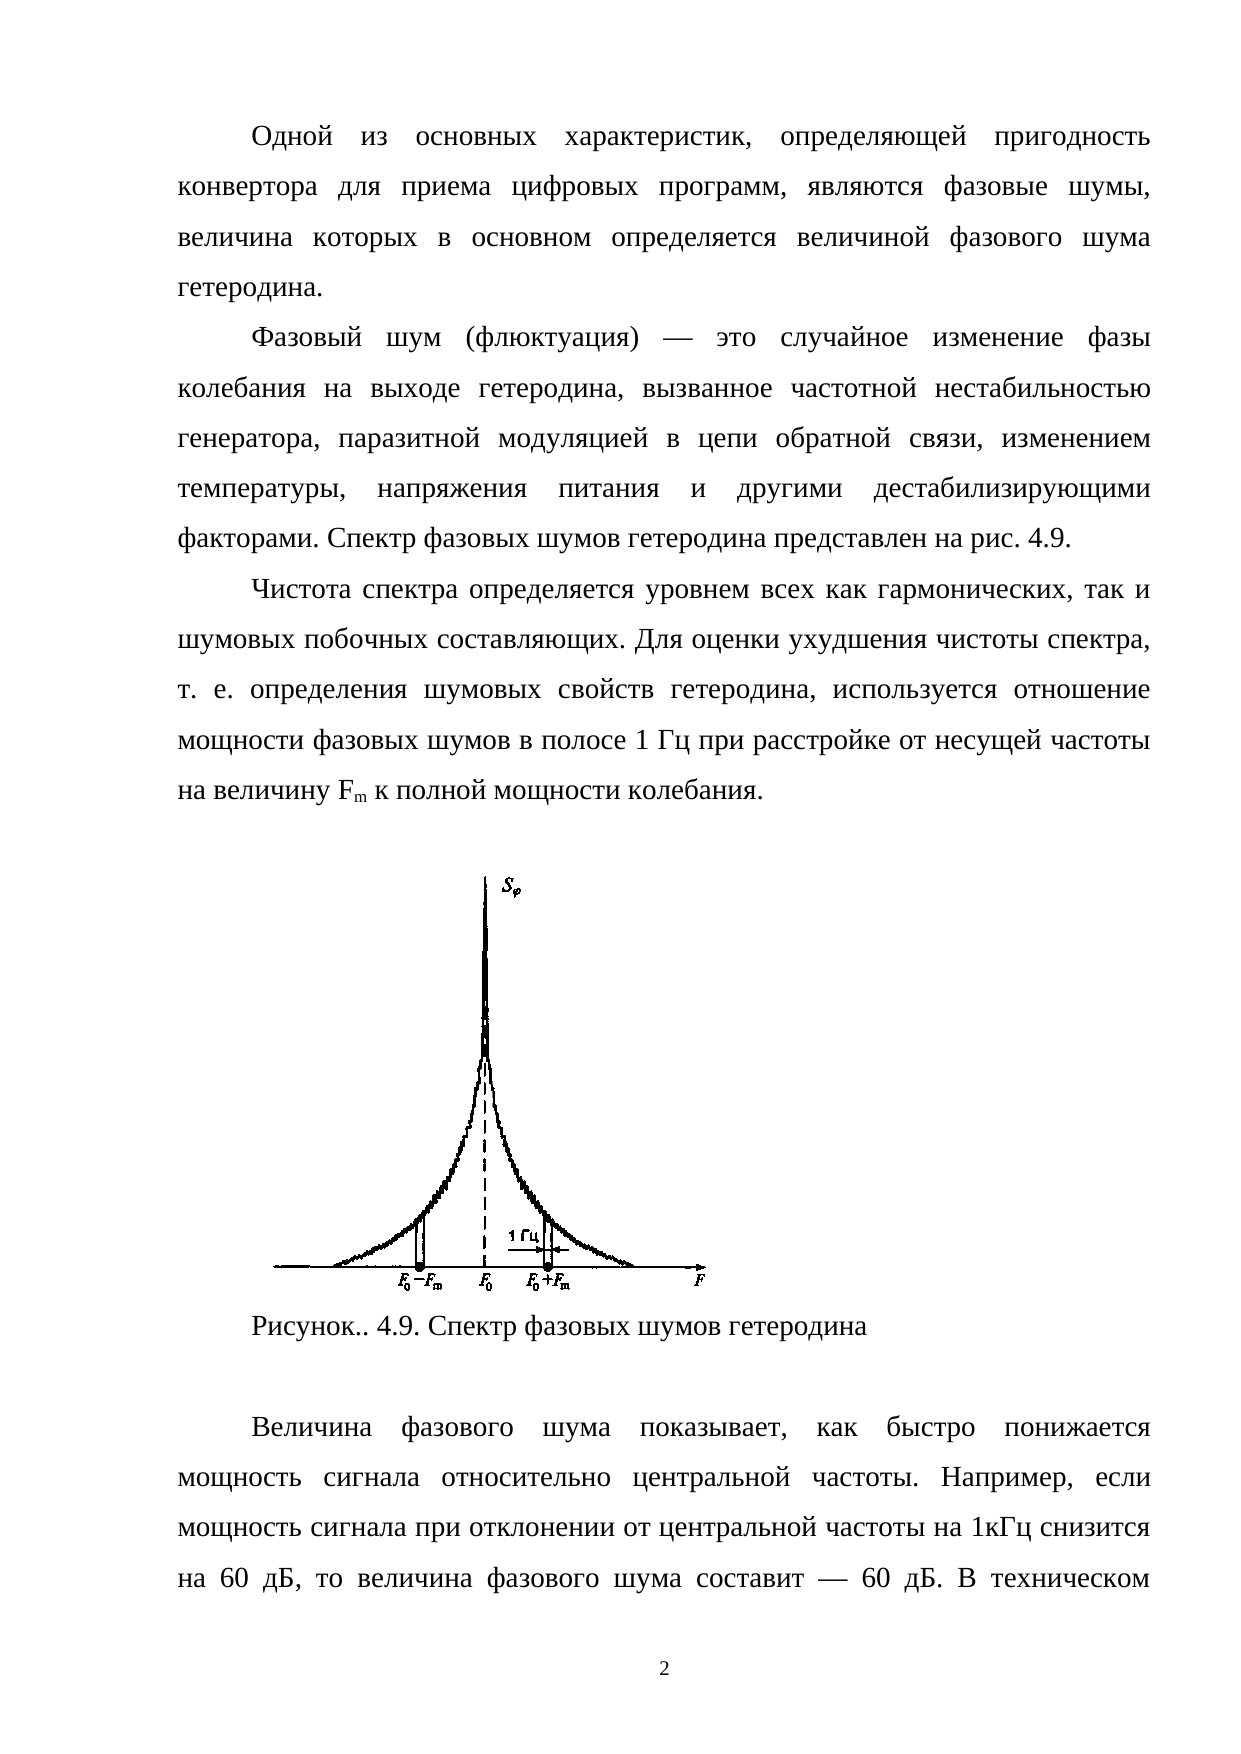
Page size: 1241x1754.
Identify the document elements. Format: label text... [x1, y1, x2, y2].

text Одной из основных характеристик, определяющей пригодность конвертора для приема цифровых программ, являются фазовые шумы, величина которых в основном определяется величиной фазового шума гетеродина. [177, 118, 1152, 303]
text Чистота спектра определяется уровнем всех как гармонических, так и шумовых побочных составляющих. Для оценки ухудшения чистоты спектра, т. е. определения шумовых свойств гетеродина, используется отношение мощности фазовых шумов в полосе 1 Гц при расстройке от несущей частоты на величину Fm к полной мощности колебания. [177, 571, 1152, 806]
picture [255, 872, 731, 1297]
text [177, 1409, 1152, 1593]
text Фазовый шум (флюктуация) — это случайное изменение фазы колебания на выходе гетеродина, вызванное частотной нестабильностью генератора, паразитной модуляцией в цепи обратной связи, изменением температуры, напряжения питания и другими дестабилизирующими факторами. Спектр фазовых шумов гетеродина представлен на рис. 4.9. [177, 319, 1152, 554]
text Рисунок.. 4.9. Спектр фазовых шумов гетеродина [177, 1308, 1152, 1342]
